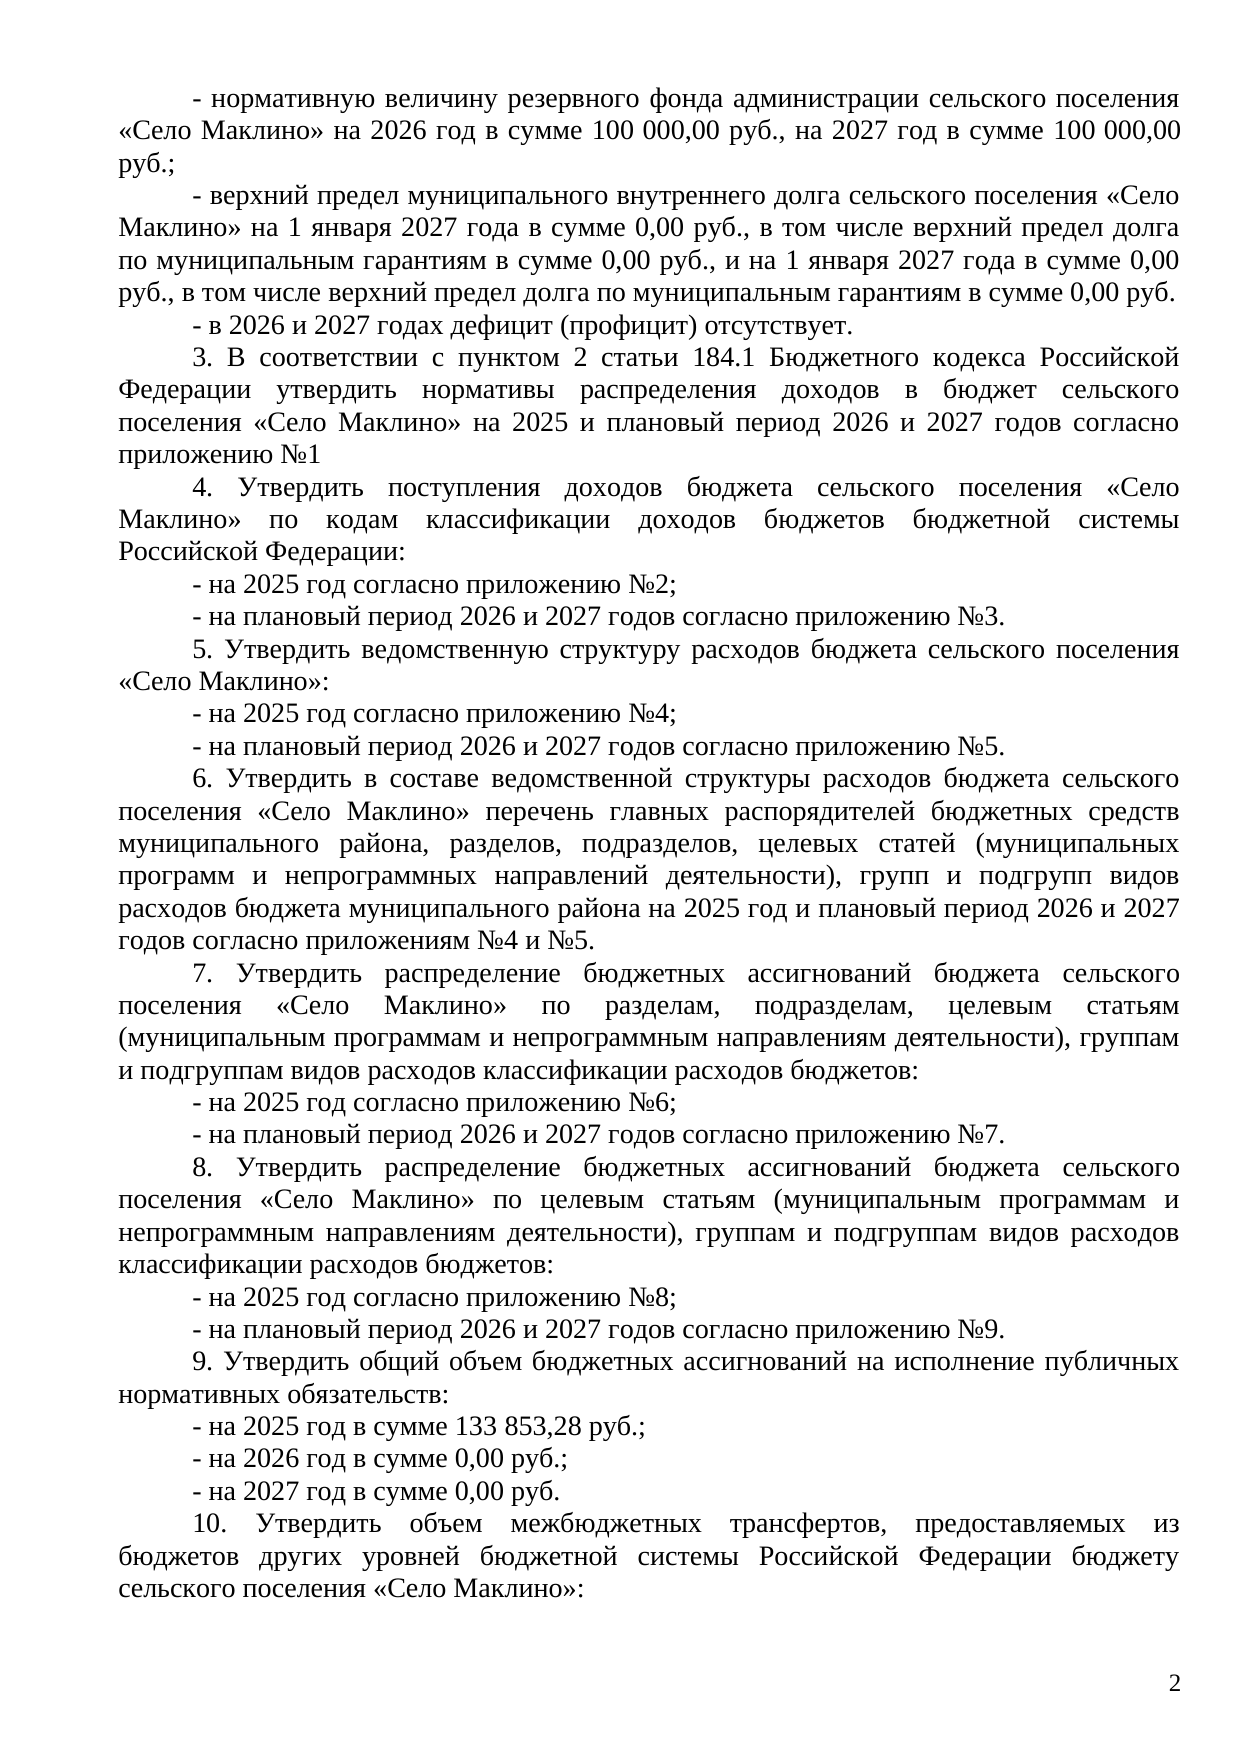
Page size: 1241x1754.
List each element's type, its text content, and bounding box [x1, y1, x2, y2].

text - на 2025 год в сумме 133 853,28 руб.; [118, 1409, 1181, 1442]
text - на 2026 год в сумме 0,00 руб.; [118, 1442, 1181, 1474]
text 5. Утвердить ведомственную структуру расходов бюджета сельского поселения «Село Маклино»: [118, 632, 1181, 696]
text - на плановый период 2026 и 2027 годов согласно приложению №7. [118, 1118, 1181, 1150]
text - на плановый период 2026 и 2027 годов согласно приложению №9. [118, 1312, 1181, 1344]
text 3. В соответствии с пунктом 2 статьи 184.1 Бюджетного кодекса Российской Федерации утвердить нормативы распределения доходов в бюджет сельского поселения «Село Маклино» на 2025 и плановый период 2026 и 2027 годов согласно приложению №1 [118, 340, 1181, 470]
text 4. Утвердить поступления доходов бюджета сельского поселения «Село Маклино» по кодам классификации доходов бюджетов бюджетной системы Российской Федерации: [118, 470, 1181, 567]
text - на 2025 год согласно приложению №8; [118, 1279, 1181, 1312]
text - верхний предел муниципального внутреннего долга сельского поселения «Село Маклино» на 1 января 2027 года в сумме 0,00 руб., в том числе верхний предел долга по муниципальным гарантиям в сумме 0,00 руб., и на 1 января 2027 года в сумме 0,00 руб., в том числе верхний предел долга по муниципальным гарантиям в сумме 0,00 руб. [118, 178, 1181, 308]
text - на 2027 год в сумме 0,00 руб. [118, 1474, 1181, 1506]
text 6. Утвердить в составе ведомственной структуры расходов бюджета сельского поселения «Село Маклино» перечень главных распорядителей бюджетных средств муниципального района, разделов, подразделов, целевых статей (муниципальных программ и непрограммных направлений деятельности), групп и подгрупп видов расходов бюджета муниципального района на 2025 год и плановый период 2026 и 2027 годов согласно приложениям №4 и №5. [118, 761, 1181, 956]
text - на 2025 год согласно приложению №6; [118, 1085, 1181, 1118]
text 10. Утвердить объем межбюджетных трансфертов, предоставляемых из бюджетов других уровней бюджетной системы Российской Федерации бюджету сельского поселения «Село Маклино»: [118, 1506, 1181, 1603]
text 9. Утвердить общий объем бюджетных ассигнований на исполнение публичных нормативных обязательств: [118, 1344, 1181, 1409]
text - на 2025 год согласно приложению №2; [118, 567, 1181, 599]
text 7. Утвердить распределение бюджетных ассигнований бюджета сельского поселения «Село Маклино» по разделам, подразделам, целевым статьям (муниципальным программам и непрограммным направлениям деятельности), группам и подгруппам видов расходов классификации расходов бюджетов: [118, 956, 1181, 1085]
text - на плановый период 2026 и 2027 годов согласно приложению №5. [118, 729, 1181, 761]
text - нормативную величину резервного фонда администрации сельского поселения «Село Маклино» на 2026 год в сумме 100 000,00 руб., на 2027 год в сумме 100 000,00 руб.; [118, 81, 1181, 178]
text - в 2026 и 2027 годах дефицит (профицит) отсутствует. [118, 308, 1181, 340]
text 8. Утвердить распределение бюджетных ассигнований бюджета сельского поселения «Село Маклино» по целевым статьям (муниципальным программам и непрограммным направлениям деятельности), группам и подгруппам видов расходов классификации расходов бюджетов: [118, 1150, 1181, 1279]
text - на плановый период 2026 и 2027 годов согласно приложению №3. [118, 599, 1181, 632]
text - на 2025 год согласно приложению №4; [118, 696, 1181, 729]
